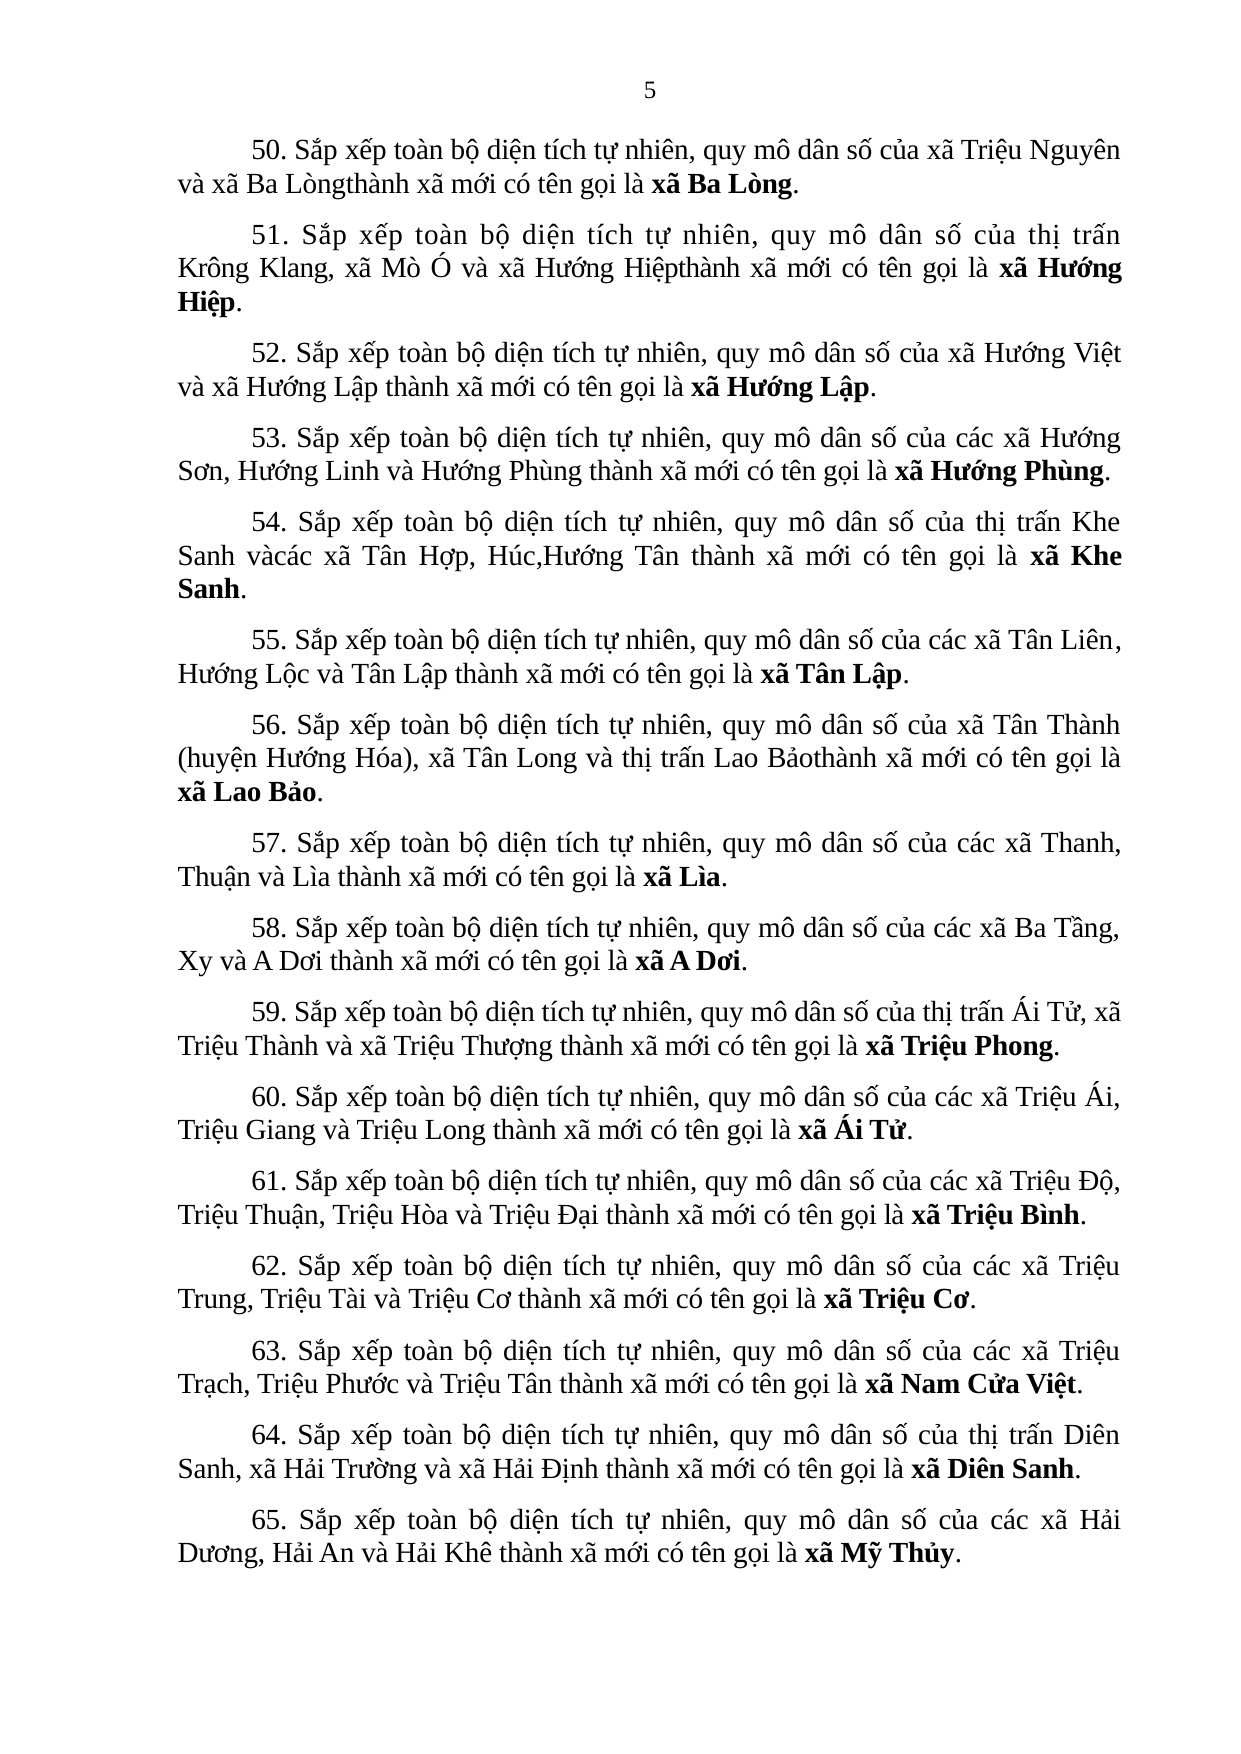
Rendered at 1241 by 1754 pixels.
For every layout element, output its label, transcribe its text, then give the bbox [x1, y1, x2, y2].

text 57. Sắp xếp toàn bộ diện tích tự nhiên, quy mô dân số của các xã Thanh, Thuận và Lìa thành xã mới có tên gọi là xã Lìa. [177, 825, 1122, 892]
text 61. Sắp xếp toàn bộ diện tích tự nhiên, quy mô dân số của các xã Triệu Độ, Triệu Thuận, Triệu Hòa và Triệu Đại thành xã mới có tên gọi là xã Triệu Bình. [177, 1163, 1122, 1231]
text 54. Sắp xếp toàn bộ diện tích tự nhiên, quy mô dân số của thị trấn Khe Sanh vàcác xã Tân Hợp, Húc,Hướng Tân thành xã mới có tên gọi là xã Khe Sanh. [177, 504, 1122, 605]
text 56. Sắp xếp toàn bộ diện tích tự nhiên, quy mô dân số của xã Tân Thành (huyện Hướng Hóa), xã Tân Long và thị trấn Lao Bảothành xã mới có tên gọi là xã Lao Bảo. [177, 707, 1122, 808]
text 52. Sắp xếp toàn bộ diện tích tự nhiên, quy mô dân số của xã Hướng Việt và xã Hướng Lập thành xã mới có tên gọi là xã Hướng Lập. [177, 335, 1122, 402]
text 64. Sắp xếp toàn bộ diện tích tự nhiên, quy mô dân số của thị trấn Diên Sanh, xã Hải Trường và xã Hải Định thành xã mới có tên gọi là xã Diên Sanh. [177, 1417, 1122, 1484]
text 53. Sắp xếp toàn bộ diện tích tự nhiên, quy mô dân số của các xã Hướng Sơn, Hướng Linh và Hướng Phùng thành xã mới có tên gọi là xã Hướng Phùng. [177, 420, 1122, 487]
text 60. Sắp xếp toàn bộ diện tích tự nhiên, quy mô dân số của các xã Triệu Ái, Triệu Giang và Triệu Long thành xã mới có tên gọi là xã Ái Tử. [177, 1079, 1122, 1146]
text 50. Sắp xếp toàn bộ diện tích tự nhiên, quy mô dân số của xã Triệu Nguyên và xã Ba Lòngthành xã mới có tên gọi là xã Ba Lòng. [177, 132, 1122, 199]
text 62. Sắp xếp toàn bộ diện tích tự nhiên, quy mô dân số của các xã Triệu Trung, Triệu Tài và Triệu Cơ thành xã mới có tên gọi là xã Triệu Cơ. [177, 1248, 1122, 1315]
text 55. Sắp xếp toàn bộ diện tích tự nhiên, quy mô dân số của các xã Tân Liên, Hướng Lộc và Tân Lập thành xã mới có tên gọi là xã Tân Lập. [177, 622, 1122, 689]
text 65. Sắp xếp toàn bộ diện tích tự nhiên, quy mô dân số của các xã Hải Dương, Hải An và Hải Khê thành xã mới có tên gọi là xã Mỹ Thủy. [177, 1502, 1122, 1569]
text 58. Sắp xếp toàn bộ diện tích tự nhiên, quy mô dân số của các xã Ba Tầng, Xy và A Dơi thành xã mới có tên gọi là xã A Dơi. [177, 910, 1122, 977]
text 59. Sắp xếp toàn bộ diện tích tự nhiên, quy mô dân số của thị trấn Ái Tử, xã Triệu Thành và xã Triệu Thượng thành xã mới có tên gọi là xã Triệu Phong. [177, 994, 1122, 1061]
text 63. Sắp xếp toàn bộ diện tích tự nhiên, quy mô dân số của các xã Triệu Trạch, Triệu Phước và Triệu Tân thành xã mới có tên gọi là xã Nam Cửa Việt. [177, 1333, 1122, 1400]
text 51. Sắp xếp toàn bộ diện tích tự nhiên, quy mô dân số của thị trấn Krông Klang, xã Mò Ó và xã Hướng Hiệpthành xã mới có tên gọi là xã Hướng Hiệp. [177, 217, 1122, 318]
